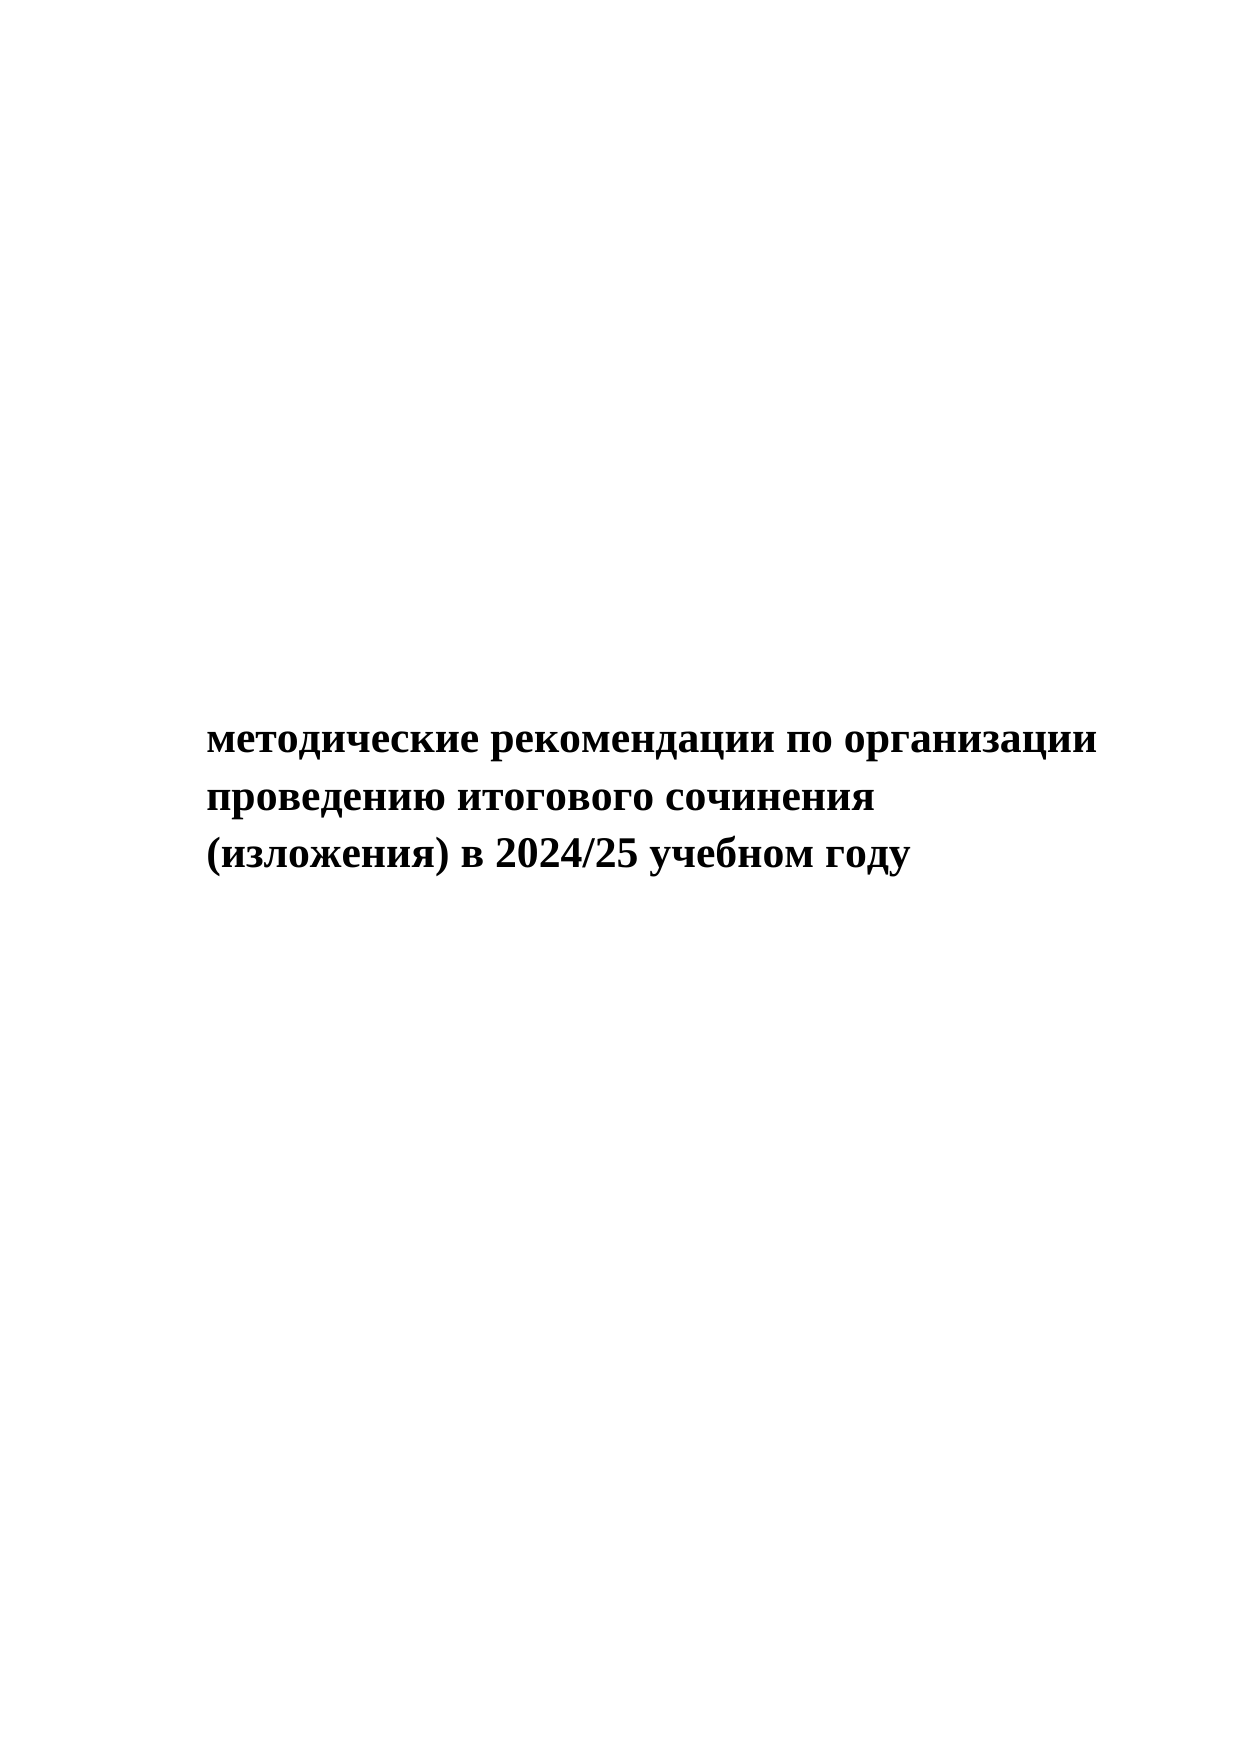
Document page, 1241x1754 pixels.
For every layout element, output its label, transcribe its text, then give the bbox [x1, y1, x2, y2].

text методические рекомендации по организации проведению итогового сочинения (изложения) в 2024/25 учебном году [206, 707, 1128, 879]
